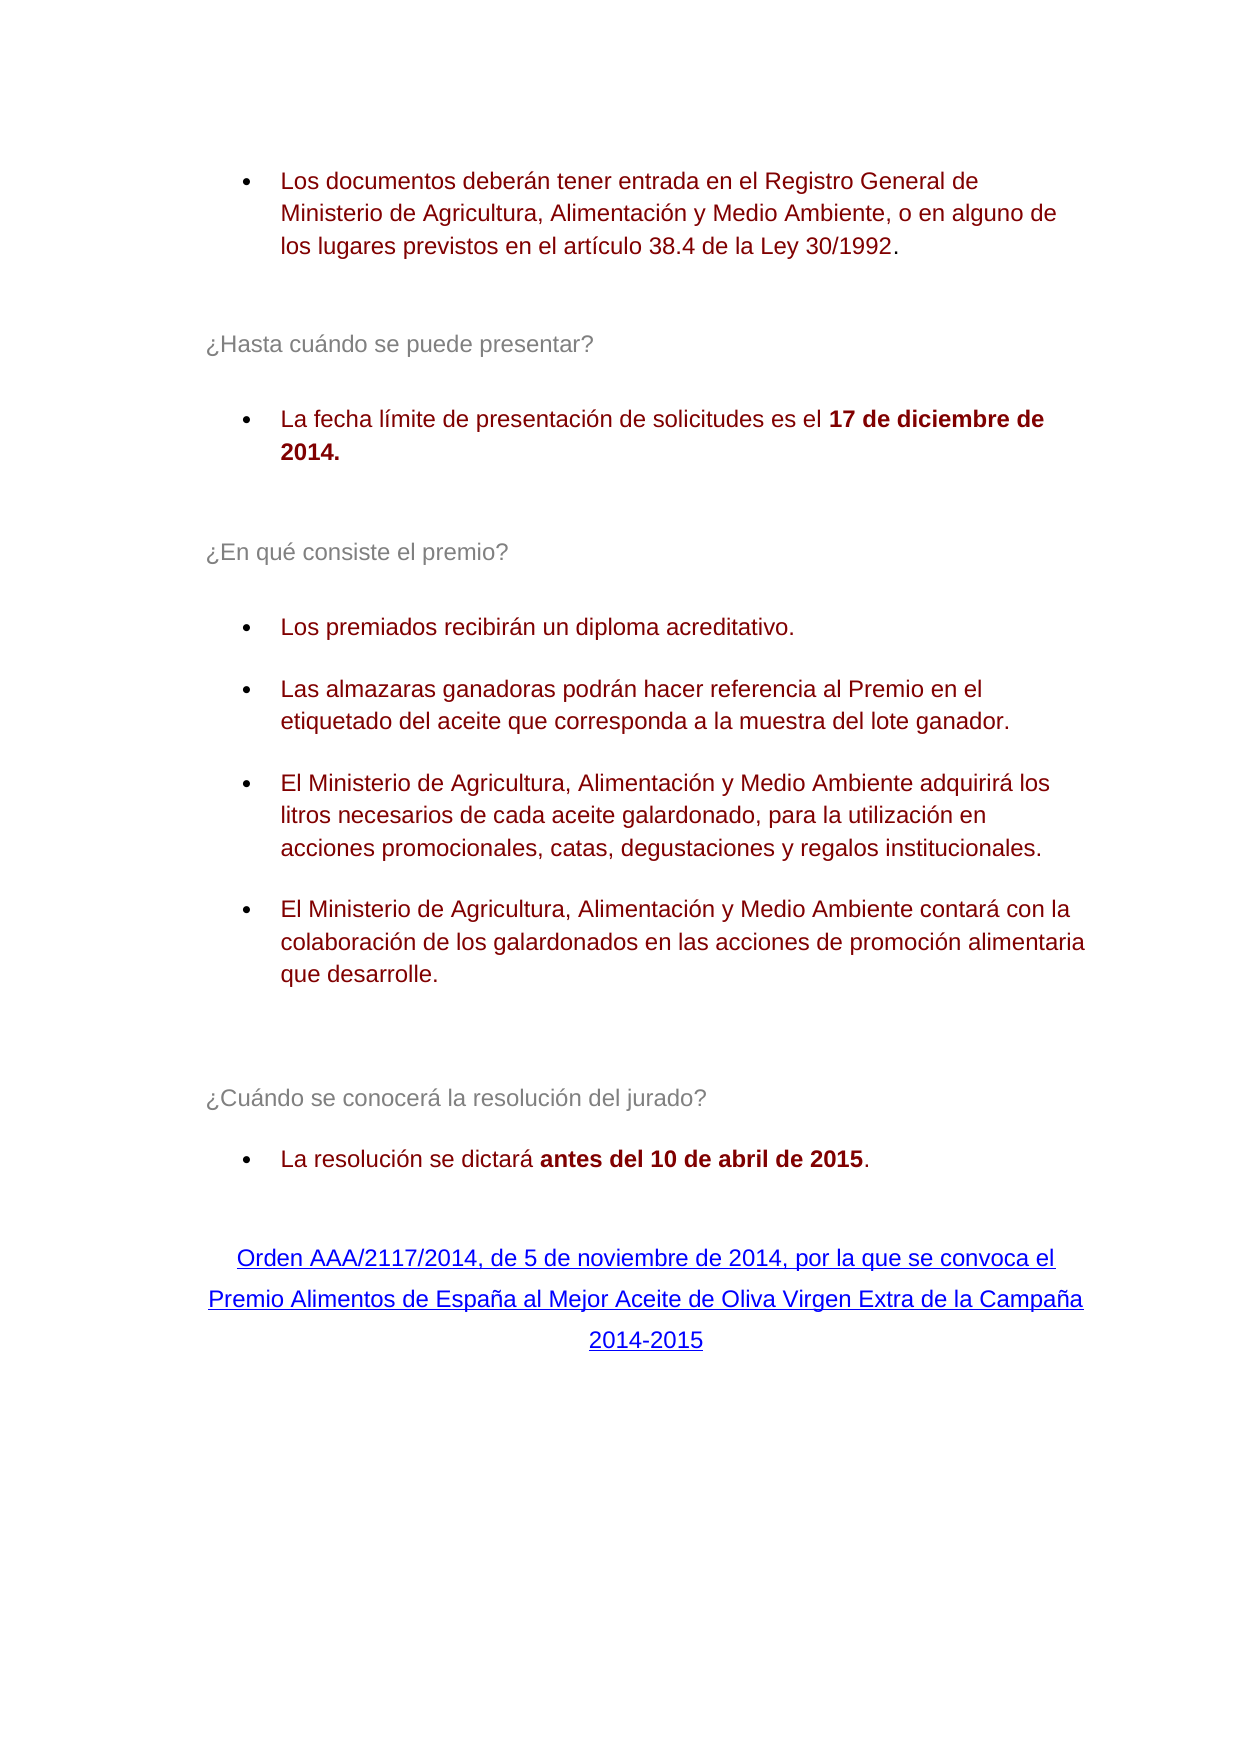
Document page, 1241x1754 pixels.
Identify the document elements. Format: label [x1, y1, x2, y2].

table_header [177, 148, 1115, 1382]
